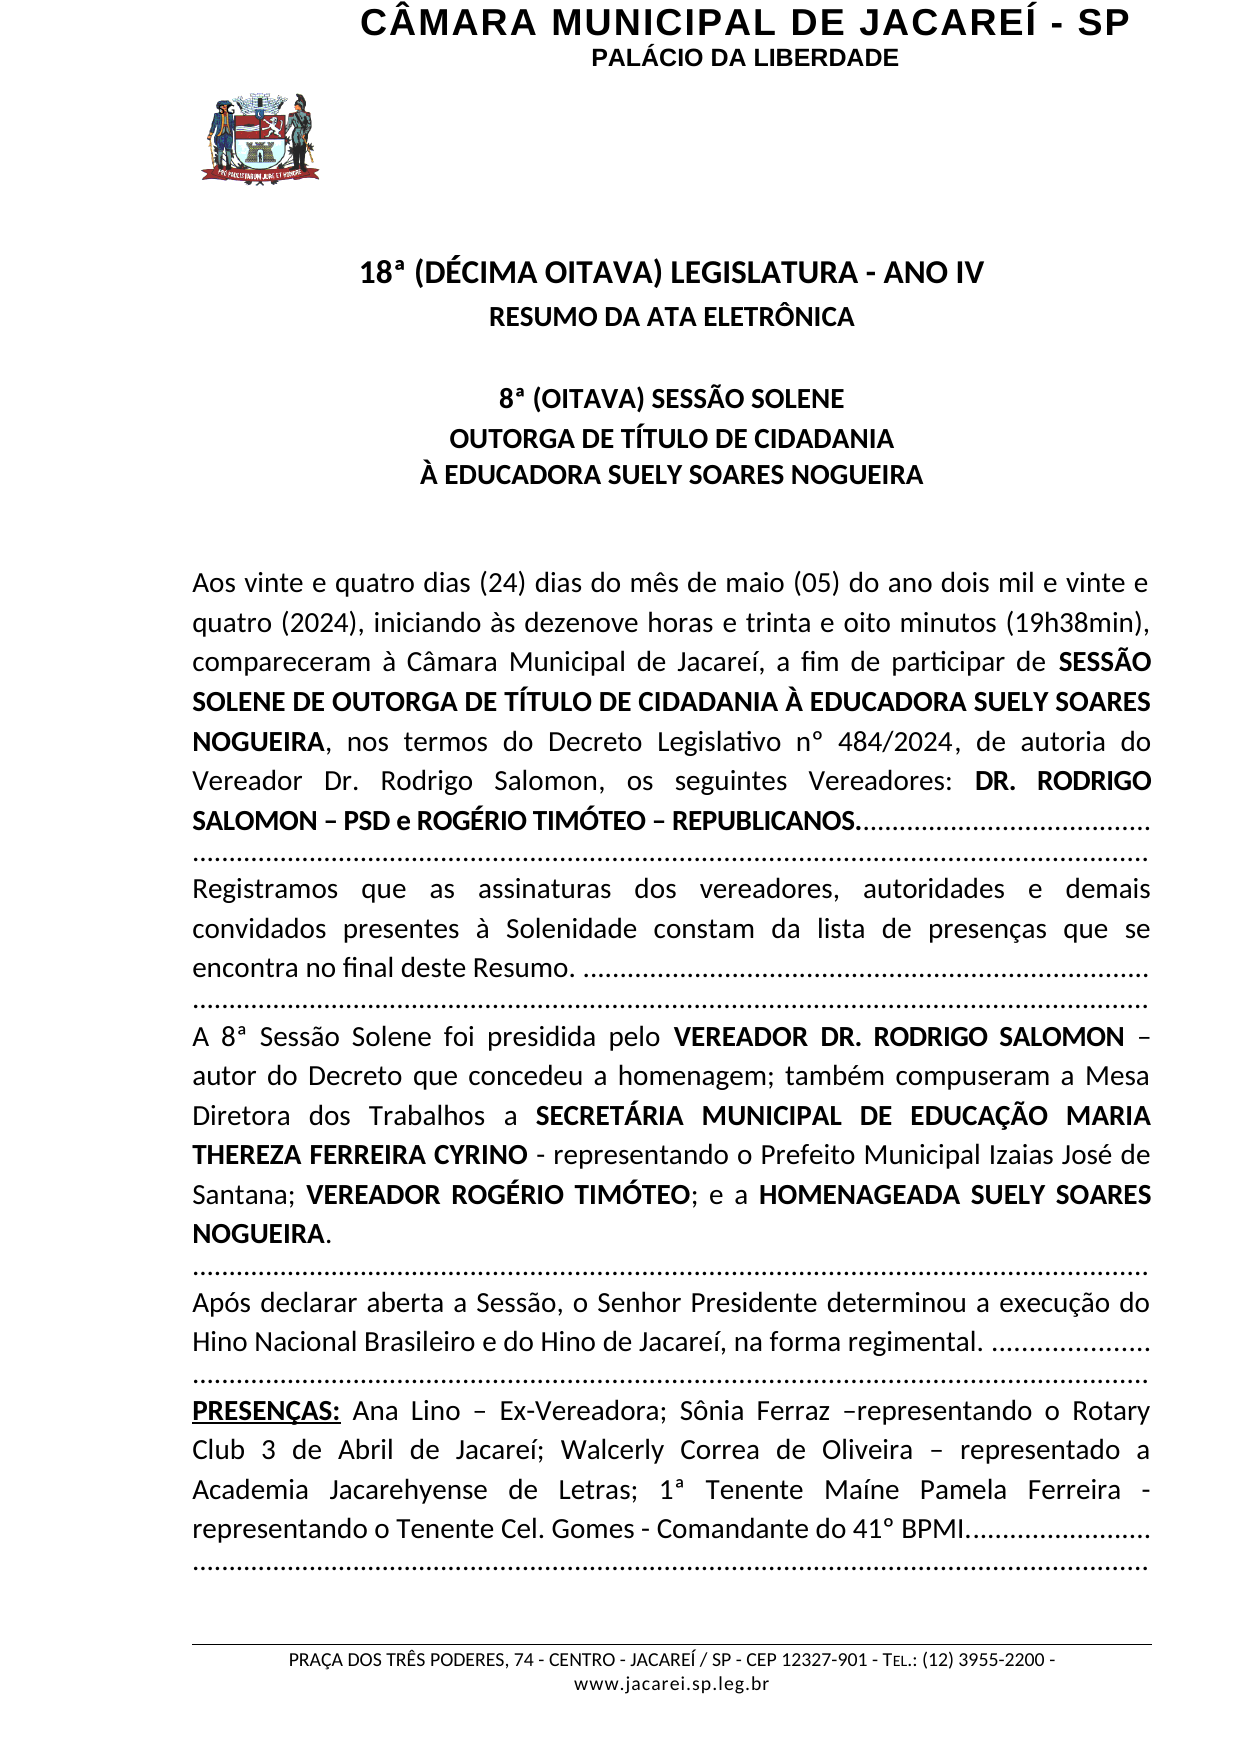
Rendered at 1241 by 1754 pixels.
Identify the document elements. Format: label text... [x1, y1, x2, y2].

text Aos vinte e quatro dias (24) dias do mês de maio (05) do ano dois mil e vinte e quatro (2024), iniciando às dezenove horas e trinta e oito minutos (19h38min), compareceram à Câmara Municipal de Jacareí, a fim de participar de SESSÃO SOLENE DE OUTORGA DE TÍTULO DE CIDADANIA À EDUCADORA SUELY SOARES NOGUEIRA, nos termos do Decreto Legislativo nº 484/2024, de autoria do Vereador Dr. Rodrigo Salomon, os seguintes Vereadores: DR. RODRIGO SALOMON – PSD e ROGÉRIO TIMÓTEO – REPUBLICANOS. [192, 561, 1152, 838]
text Registramos que as assinaturas dos vereadores, autoridades e demais convidados presentes à Solenidade constam da lista de presenças que se encontra no final deste Resumo. [192, 867, 1152, 986]
picture [201, 92, 320, 186]
text 8ª (OITAVA) SESSÃO SOLENE [192, 380, 1152, 415]
text PRESENÇAS: Ana Lino – Ex-Vereadora; Sônia Ferraz –representando o Rotary Club 3 de Abril de Jacareí; Walcerly Correa de Oliveira – representado a Academia Jacarehyense de Letras; 1ª Tenente Maíne Pamela Ferreira - representando o Tenente Cel. Gomes - Comandante do 41º BPMI. [192, 1388, 1152, 1547]
text Após declarar aberta a Sessão, o Senhor Presidente determinou a execução do Hino Nacional Brasileiro e do Hino de Jacareí, na forma regimental. [192, 1281, 1152, 1360]
text OUTORGA DE TÍTULO DE CIDADANIA [192, 421, 1152, 456]
text À EDUCADORA SUELY SOARES NOGUEIRA [192, 456, 1152, 492]
text 18ª (DÉCIMA OITAVA) LEGISLATURA - ANO IV [192, 251, 1152, 292]
text RESUMO DA ATA ELETRÔNICA [192, 298, 1152, 333]
text A 8ª Sessão Solene foi presidida pelo VEREADOR DR. RODRIGO SALOMON – autor do Decreto que concedeu a homenagem; também compuseram a Mesa Diretora dos Trabalhos a SECRETÁRIA MUNICIPAL DE EDUCAÇÃO MARIA THEREZA FERREIRA CYRINO - representando o Prefeito Municipal Izaias José de Santana; VEREADOR ROGÉRIO TIMÓTEO; e a HOMENAGEADA SUELY SOARES NOGUEIRA. [192, 1014, 1152, 1252]
